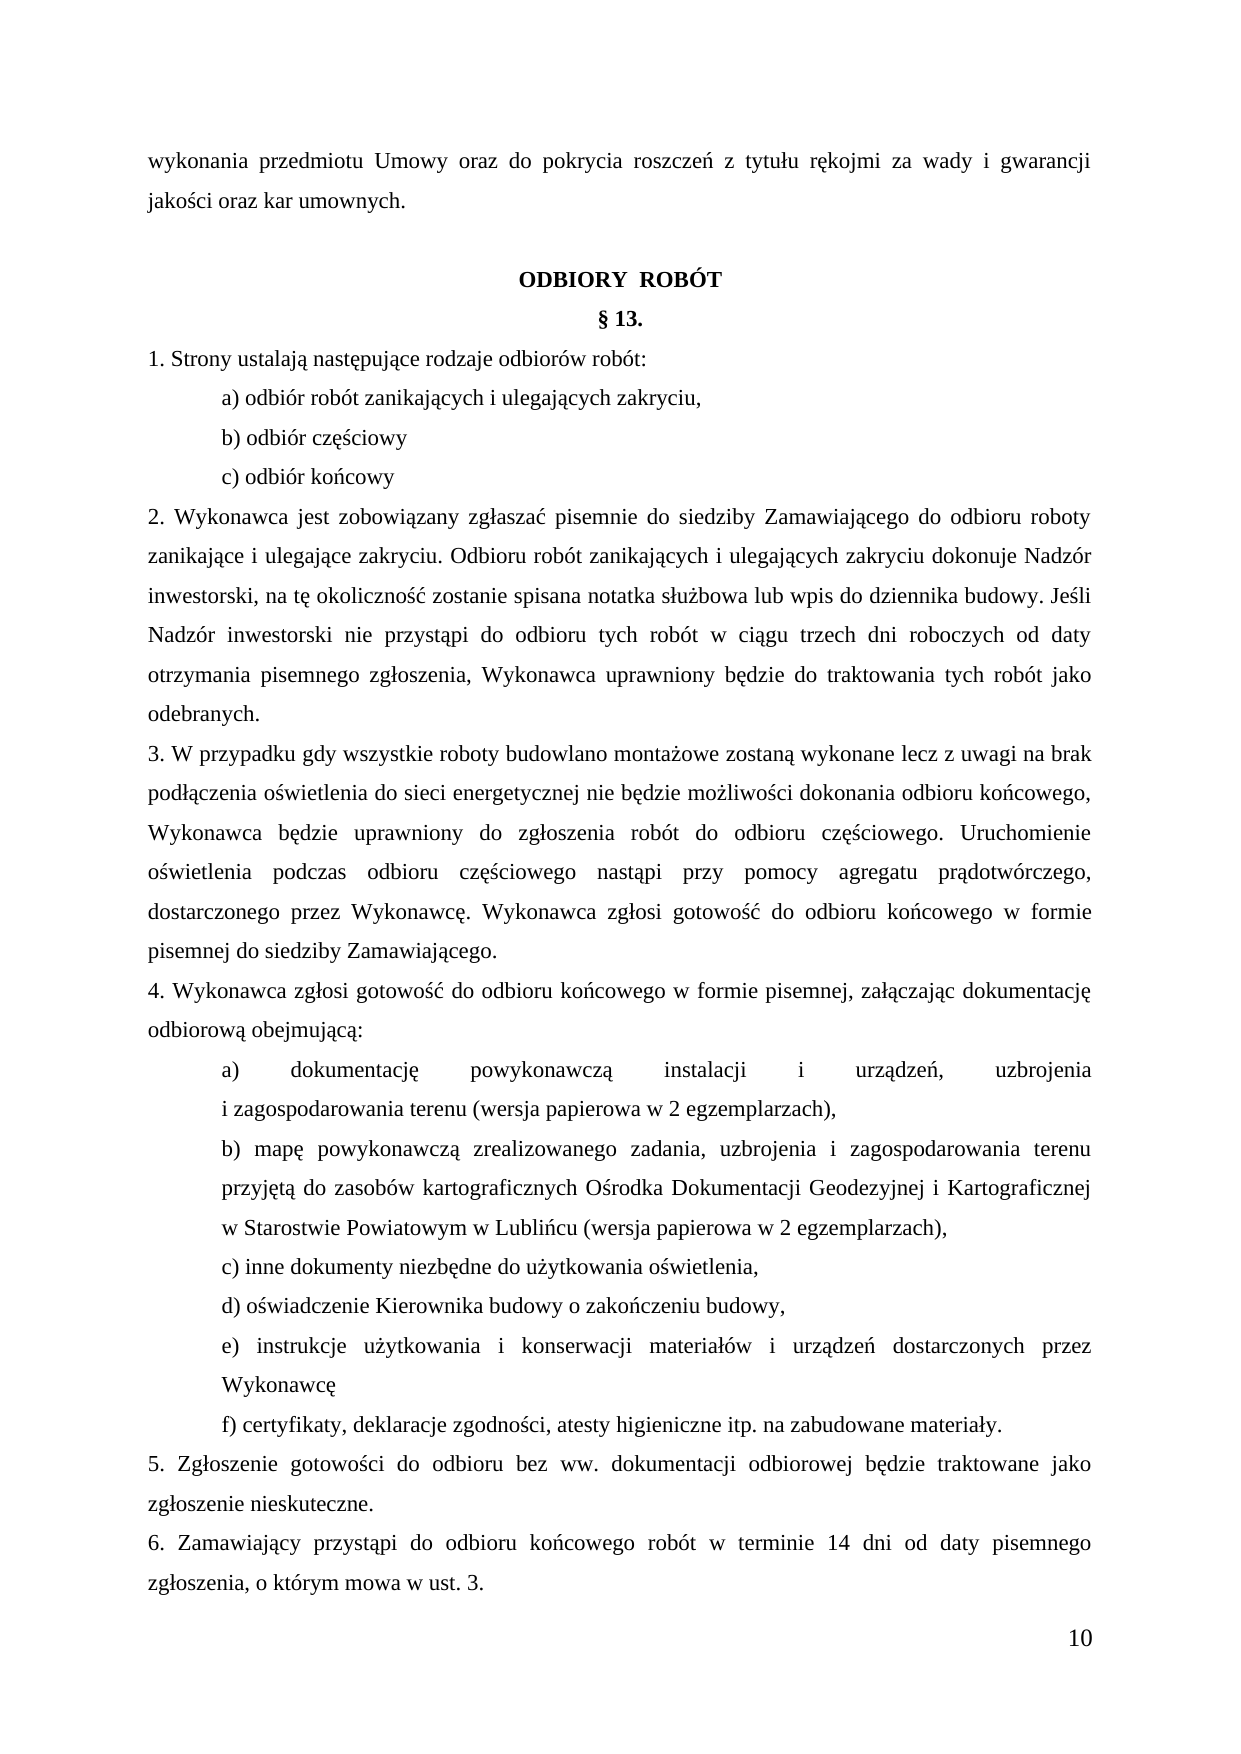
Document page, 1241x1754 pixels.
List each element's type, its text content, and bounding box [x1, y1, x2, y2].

text § 13. [148, 306, 1093, 332]
text b) odbiór częściowy [148, 424, 1093, 450]
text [148, 148, 1093, 213]
text f) certyfikaty, deklaracje zgodności, atesty higieniczne itp. na zabudowane materiały. [221, 1411, 1093, 1437]
text 1. Strony ustalają następujące rodzaje odbiorów robót: [148, 345, 1093, 371]
text 6. Zamawiający przystąpi do odbioru końcowego robót w terminie 14 dni od daty pisemnego zgłoszenia, o którym mowa w ust. 3. [148, 1529, 1093, 1595]
text a) dokumentację powykonawczą instalacji i urządzeń, uzbrojenia i zagospodarowania terenu (wersja papierowa w 2 egzemplarzach), [221, 1056, 1093, 1121]
text 4. Wykonawca zgłosi gotowość do odbioru końcowego w formie pisemnej, załączając dokumentację odbiorową obejmującą: [148, 977, 1093, 1042]
text ODBIORY ROBÓT [148, 266, 1093, 292]
text e) instrukcje użytkowania i konserwacji materiałów i urządzeń dostarczonych przez Wykonawcę [221, 1332, 1093, 1398]
text 2. Wykonawca jest zobowiązany zgłaszać pisemnie do siedziby Zamawiającego do odbioru roboty zanikające i ulegające zakryciu. Odbioru robót zanikających i ulegających zakryciu dokonuje Nadzór inwestorski, na tę okoliczność zostanie spisana notatka służbowa lub wpis do dziennika budowy. Jeśli Nadzór inwestorski nie przystąpi do odbioru tych robót w ciągu trzech dni roboczych od daty otrzymania pisemnego zgłoszenia, Wykonawca uprawniony będzie do traktowania tych robót jako odebranych. [148, 503, 1093, 727]
text a) odbiór robót zanikających i ulegających zakryciu, [148, 384, 1093, 411]
text 5. Zgłoszenie gotowości do odbioru bez ww. dokumentacji odbiorowej będzie traktowane jako zgłoszenie nieskuteczne. [148, 1450, 1093, 1516]
text d) oświadczenie Kierownika budowy o zakończeniu budowy, [221, 1292, 1093, 1319]
text c) odbiór końcowy [148, 463, 1093, 490]
text 3. W przypadku gdy wszystkie roboty budowlano montażowe zostaną wykonane lecz z uwagi na brak podłączenia oświetlenia do sieci energetycznej nie będzie możliwości dokonania odbioru końcowego, Wykonawca będzie uprawniony do zgłoszenia robót do odbioru częściowego. Uruchomienie oświetlenia podczas odbioru częściowego nastąpi przy pomocy agregatu prądotwórczego, dostarczonego przez Wykonawcę. Wykonawca zgłosi gotowość do odbioru końcowego w formie pisemnej do siedziby Zamawiającego. [148, 740, 1093, 963]
text c) inne dokumenty niezbędne do użytkowania oświetlenia, [221, 1253, 1093, 1279]
text b) mapę powykonawczą zrealizowanego zadania, uzbrojenia i zagospodarowania terenu przyjętą do zasobów kartograficznych Ośrodka Dokumentacji Geodezyjnej i Kartograficznej w Starostwie Powiatowym w Lublińcu (wersja papierowa w 2 egzemplarzach), [221, 1134, 1093, 1240]
